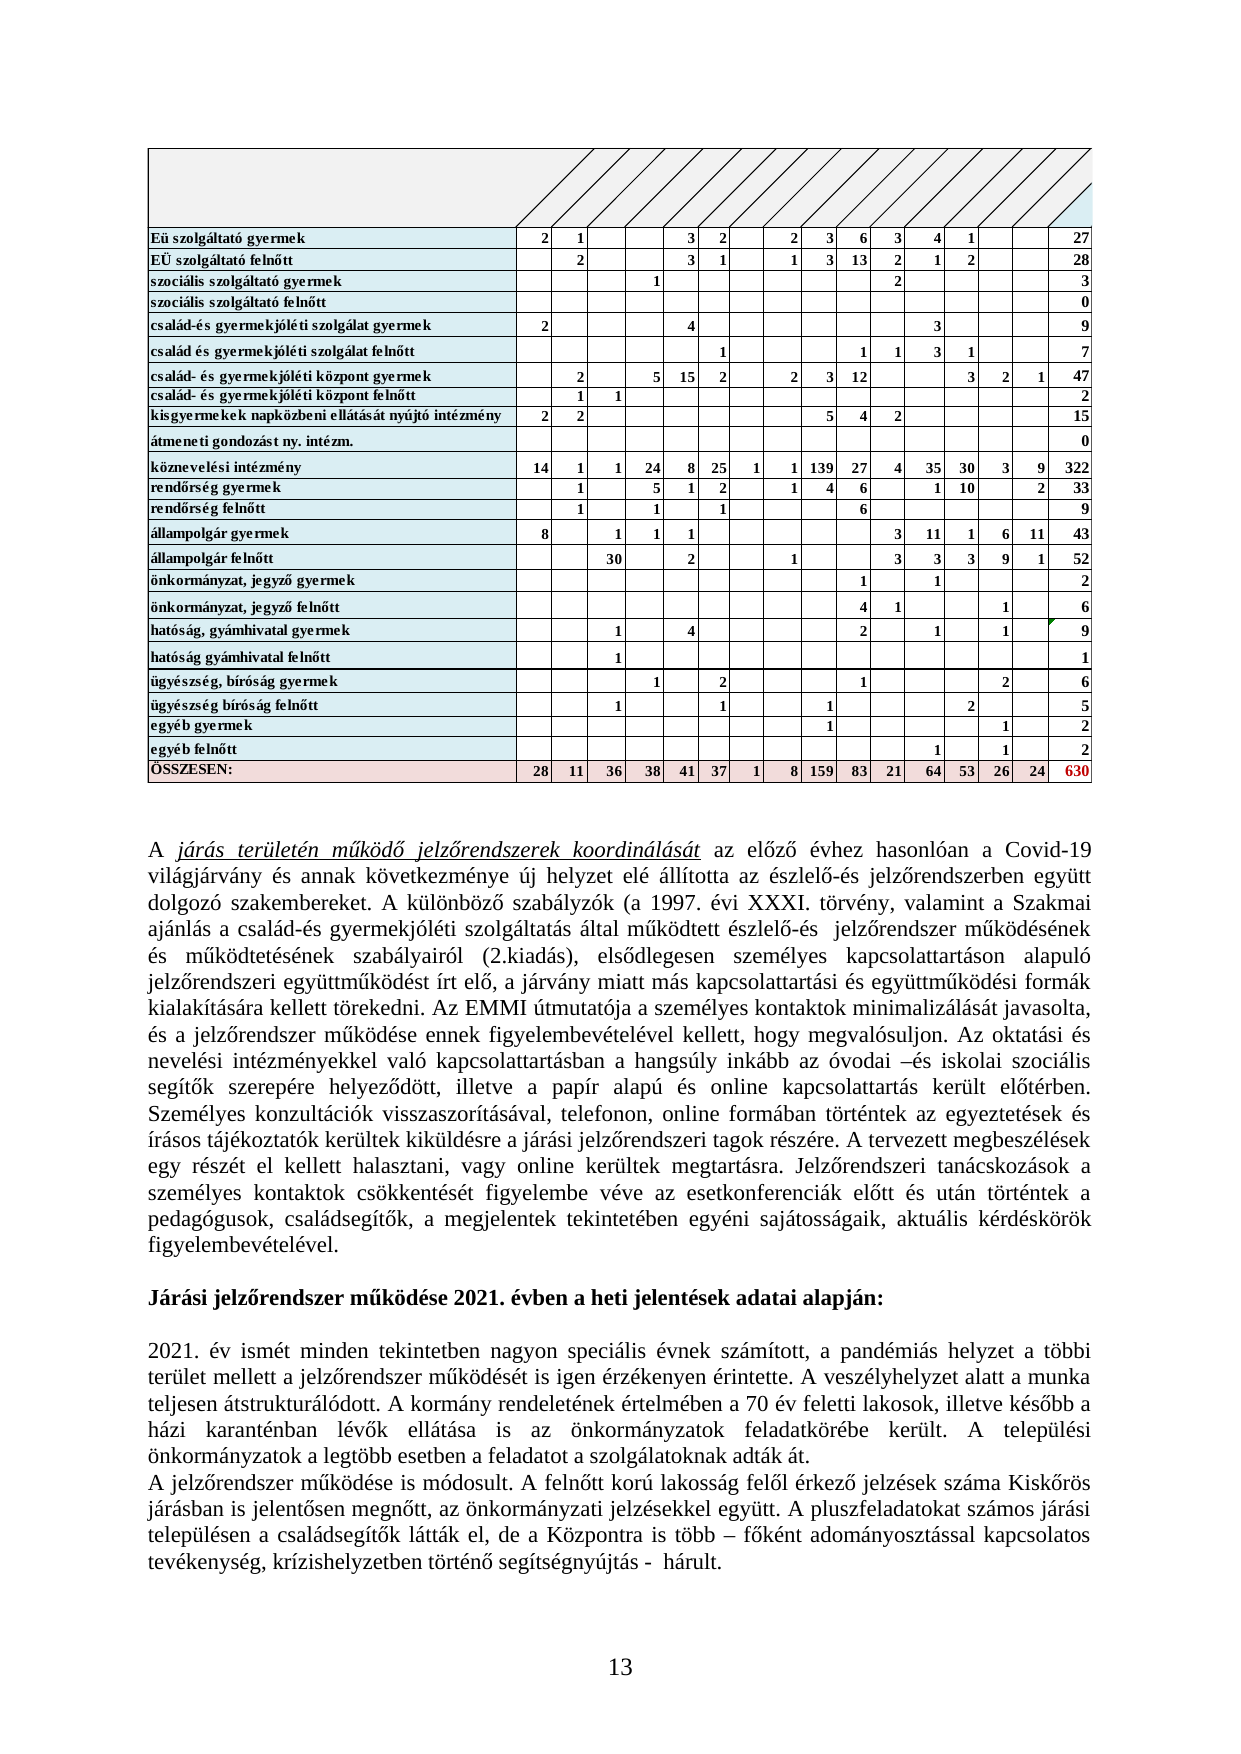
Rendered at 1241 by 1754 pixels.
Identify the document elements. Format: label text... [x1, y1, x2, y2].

text 2021. év ismét minden tekintetben nagyon speciális évnek számított, a pandémiás helyzet a többi terület mellett a jelzőrendszer működését is igen érzékenyen érintette. A veszélyhelyzet alatt a munka teljesen átstrukturálódott. A kormány rendeletének értelmében a 70 év feletti lakosok, illetve később a házi karanténban lévők ellátása is az önkormányzatok feladatkörébe került. A települési önkormányzatok a legtöbb esetben a feladatot a szolgálatoknak adták át. [148, 1337, 1093, 1469]
text A jelzőrendszer működése is módosult. A felnőtt korú lakosság felől érkező jelzések száma Kiskőrös járásban is jelentősen megnőtt, az önkormányzati jelzésekkel együtt. A pluszfeladatokat számos járási településen a családsegítők látták el, de a Központra is több – főként adományosztással kapcsolatos tevékenység, krízishelyzetben történő segítségnyújtás - hárult. [148, 1469, 1093, 1574]
text Járási jelzőrendszer működése 2021. évben a heti jelentések adatai alapján: [148, 1284, 1093, 1311]
text A járás területén működő jelzőrendszerek koordinálását az előző évhez hasonlóan a Covid-19 világjárvány és annak következménye új helyzet elé állította az észlelő-és jelzőrendszerben együtt dolgozó szakembereket. A különböző szabályzók (a 1997. évi XXXI. törvény, valamint a Szakmai ajánlás a család-és gyermekjóléti szolgáltatás által működtett észlelő-és jelzőrendszer működésének és működtetésének szabályairól (2.kiadás), elsődlegesen személyes kapcsolattartáson alapuló jelzőrendszeri együttműködést írt elő, a járvány miatt más kapcsolattartási és együttműködési formák kialakítására kellett törekedni. Az EMMI útmutatója a személyes kontaktok minimalizálását javasolta, és a jelzőrendszer működése ennek figyelembevételével kellett, hogy megvalósuljon. Az oktatási és nevelési intézményekkel való kapcsolattartásban a hangsúly inkább az óvodai –és iskolai szociális segítők szerepére helyeződött, illetve a papír alapú és online kapcsolattartás került előtérben. Személyes konzultációk visszaszorításával, telefonon, online formában történtek az egyeztetések és írásos tájékoztatók kerültek kiküldésre a járási jelzőrendszeri tagok részére. A tervezett megbeszélések egy részét el kellett halasztani, vagy online kerültek megtartásra. Jelzőrendszeri tanácskozások a személyes kontaktok csökkentését figyelembe véve az esetkonferenciák előtt és után történtek a pedagógusok, családsegítők, a megjelentek tekintetében egyéni sajátosságaik, aktuális kérdéskörök figyelembevételével. [148, 836, 1093, 1258]
